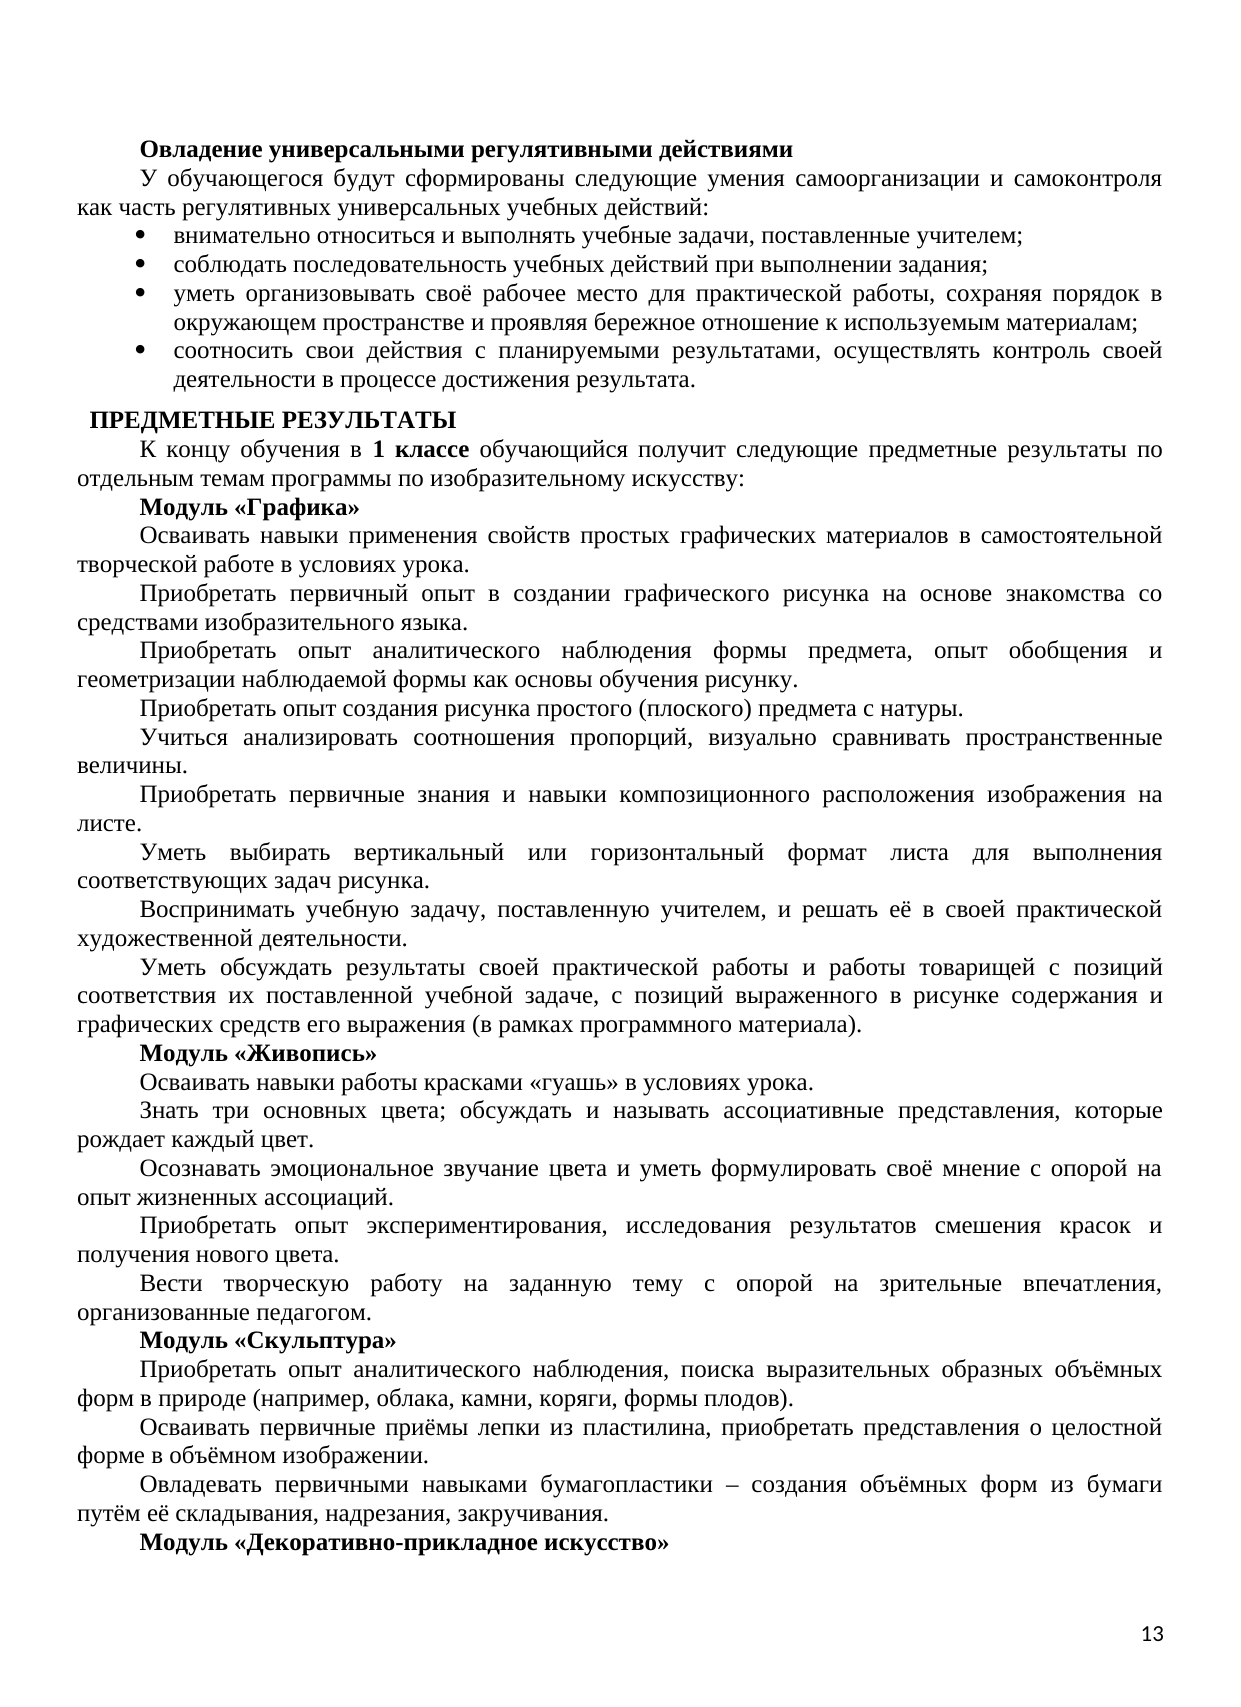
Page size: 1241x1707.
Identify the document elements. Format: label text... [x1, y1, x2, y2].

text Овладение универсальными регулятивными действиями [77, 134, 1163, 163]
list уметь организовывать своё рабочее место для практической работы, сохраняя порядок в окружающем пространстве и проявляя бережное отношение к используемым материалам; [136, 278, 1163, 336]
text Учиться анализировать соотношения пропорций, визуально сравнивать пространственные величины. [77, 722, 1163, 779]
text У обучающегося будут сформированы следующие умения самоорганизации и самоконтроля как часть регулятивных универсальных учебных действий: [77, 163, 1163, 221]
text Приобретать опыт экспериментирования, исследования результатов смешения красок и получения нового цвета. [77, 1211, 1163, 1268]
text Модуль «Скульптура» [77, 1326, 1163, 1354]
text Уметь обсуждать результаты своей практической работы и работы товарищей с позиций соответствия их поставленной учебной задаче, с позиций выраженного в рисунке содержания и графических средств его выражения (в рамках программного материала). [77, 952, 1163, 1038]
text Осваивать навыки работы красками «гуашь» в условиях урока. [77, 1067, 1163, 1096]
text Приобретать первичные знания и навыки композиционного расположения изображения на листе. [77, 779, 1163, 837]
text Воспринимать учебную задачу, поставленную учителем, и решать её в своей практической художественной деятельности. [77, 894, 1163, 952]
text Осознавать эмоциональное звучание цвета и уметь формулировать своё мнение с опорой на опыт жизненных ассоциаций. [77, 1153, 1163, 1211]
text Осваивать навыки применения свойств простых графических материалов в самостоятельной творческой работе в условиях урока. [77, 521, 1163, 578]
text К концу обучения в 1 классе обучающийся получит следующие предметные результаты по отдельным темам программы по изобразительному искусству: [77, 434, 1163, 492]
text Осваивать первичные приёмы лепки из пластилина, приобретать представления о целостной форме в объёмном изображении. [77, 1412, 1163, 1469]
text ПРЕДМЕТНЫЕ РЕЗУЛЬТАТЫ [89, 406, 1163, 434]
text Приобретать опыт создания рисунка простого (плоского) предмета с натуры. [77, 693, 1163, 722]
text Овладевать первичными навыками бумагопластики – создания объёмных форм из бумаги путём её складывания, надрезания, закручивания. [77, 1469, 1163, 1527]
text Модуль «Декоративно-прикладное искусство» [77, 1527, 1163, 1556]
text Уметь выбирать вертикальный или горизонтальный формат листа для выполнения соответствующих задач рисунка. [77, 837, 1163, 894]
text Модуль «Графика» [77, 492, 1163, 521]
text Модуль «Живопись» [77, 1038, 1163, 1067]
text Приобретать первичный опыт в создании графического рисунка на основе знакомства со средствами изобразительного языка. [77, 578, 1163, 636]
text Приобретать опыт аналитического наблюдения, поиска выразительных образных объёмных форм в природе (например, облака, камни, коряги, формы плодов). [77, 1354, 1163, 1412]
list соблюдать последовательность учебных действий при выполнении задания; [136, 249, 1163, 278]
list внимательно относиться и выполнять учебные задачи, поставленные учителем; [136, 221, 1163, 249]
text Вести творческую работу на заданную тему с опорой на зрительные впечатления, организованные педагогом. [77, 1268, 1163, 1326]
text Знать три основных цвета; обсуждать и называть ассоциативные представления, которые рождает каждый цвет. [77, 1096, 1163, 1153]
text Приобретать опыт аналитического наблюдения формы предмета, опыт обобщения и геометризации наблюдаемой формы как основы обучения рисунку. [77, 636, 1163, 693]
list соотносить свои действия с планируемыми результатами, осуществлять контроль своей деятельности в процессе достижения результата. [136, 336, 1163, 393]
